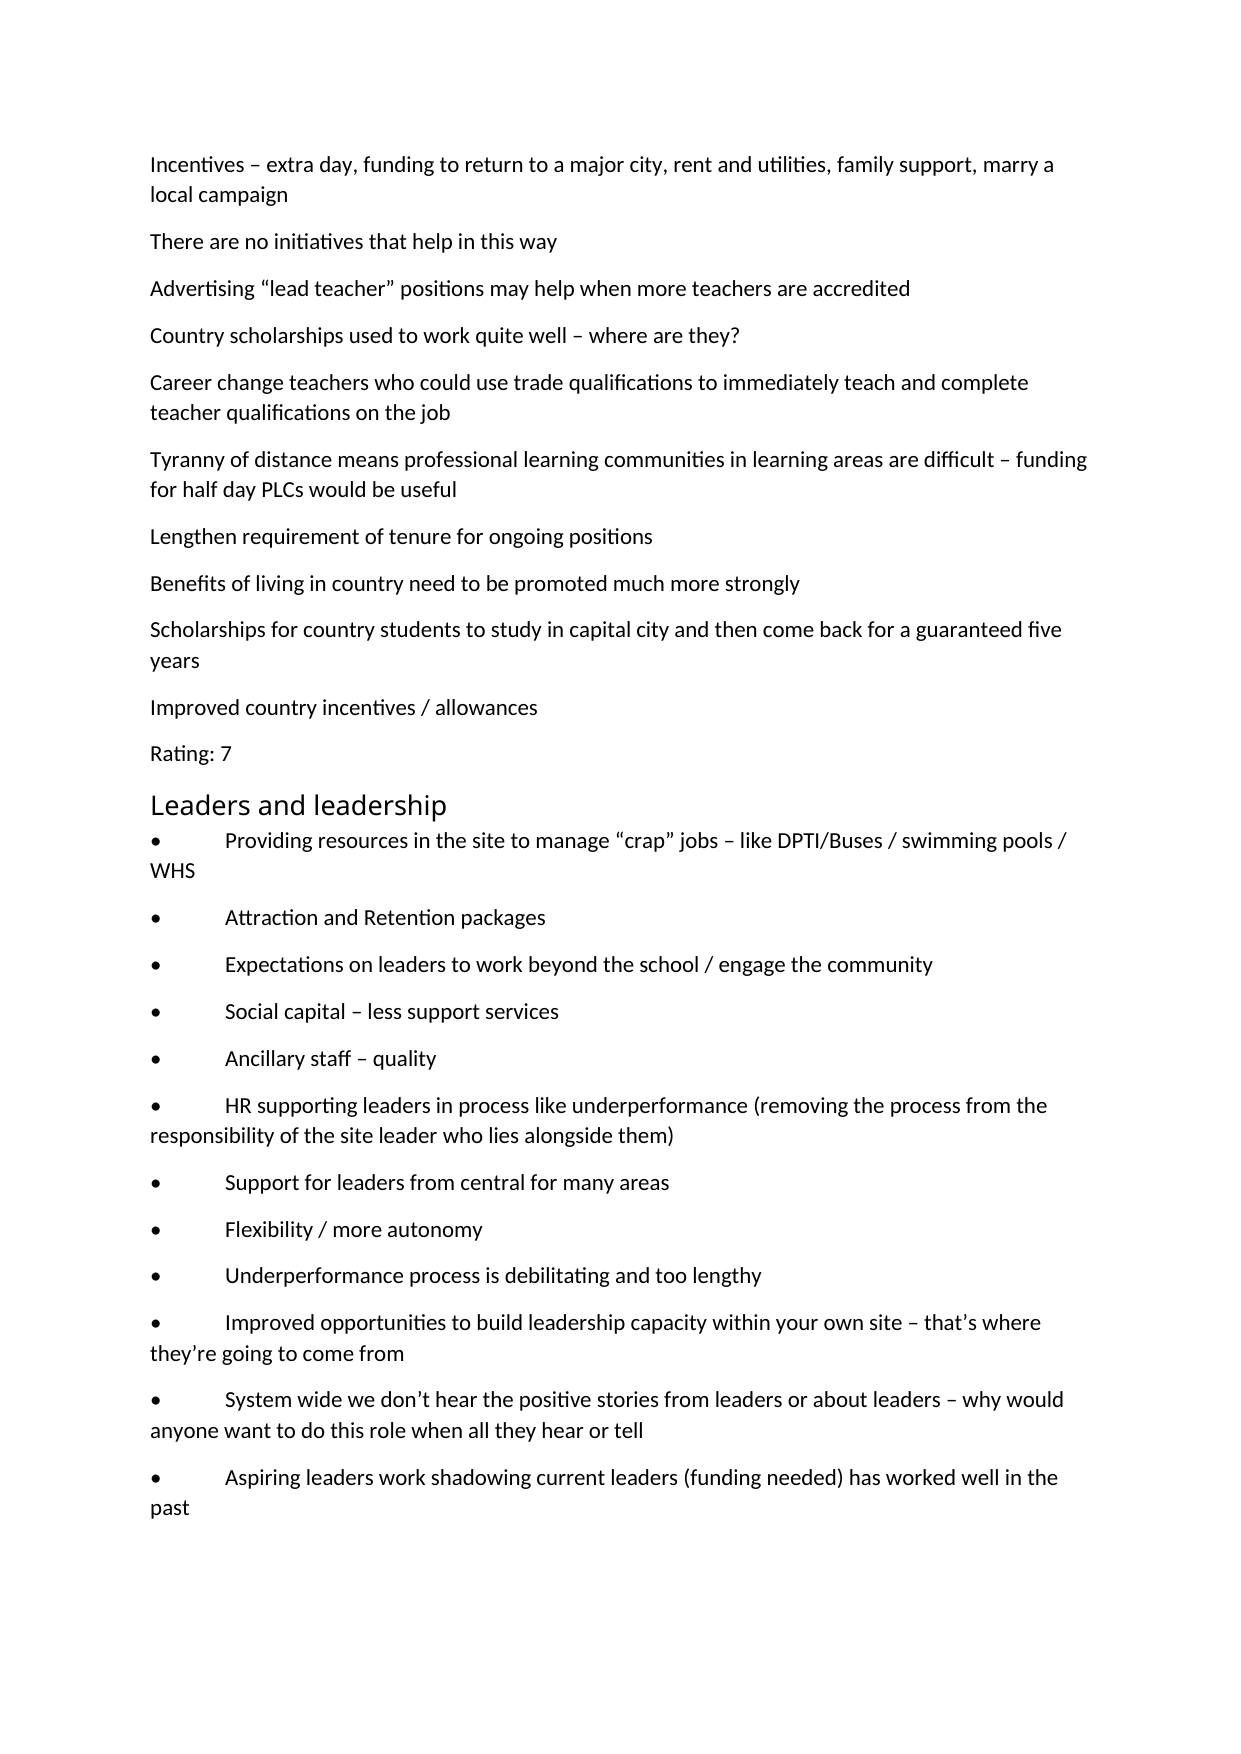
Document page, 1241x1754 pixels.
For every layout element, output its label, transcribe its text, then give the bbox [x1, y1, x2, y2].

text Country scholarships used to work quite well – where are they? [150, 321, 1090, 349]
text There are no initiatives that help in this way [150, 227, 1090, 255]
text Career change teachers who could use trade qualifications to immediately teach and complete teacher qualifications on the job [150, 368, 1090, 426]
subtitle Leaders and leadership [150, 786, 1090, 823]
text • Aspiring leaders work shadowing current leaders (funding needed) has worked well in the past [150, 1463, 1090, 1521]
text Rating: 7 [150, 739, 1090, 768]
text • Social capital – less support services [150, 997, 1090, 1025]
text • Improved opportunities to build leadership capacity within your own site – that’s where they’re going to come from [150, 1308, 1090, 1367]
text • Expectations on leaders to work beyond the school / engage the community [150, 950, 1090, 978]
text Lengthen requirement of tenure for ongoing positions [150, 522, 1090, 550]
text • Flexibility / more autonomy [150, 1215, 1090, 1243]
text • Ancillary staff – quality [150, 1044, 1090, 1072]
text Tyranny of distance means professional learning communities in learning areas are difficult – funding for half day PLCs would be useful [150, 445, 1090, 503]
text • Providing resources in the site to manage “crap” jobs – like DPTI/Buses / swimming pools / WHS [150, 826, 1090, 884]
text • HR supporting leaders in process like underperformance (removing the process from the responsibility of the site leader who lies alongside them) [150, 1091, 1090, 1149]
text Improved country incentives / allowances [150, 693, 1090, 721]
text • System wide we don’t hear the positive stories from leaders or about leaders – why would anyone want to do this role when all they hear or tell [150, 1386, 1090, 1444]
text Incentives – extra day, funding to return to a major city, rent and utilities, family support, marry a local campaign [150, 150, 1090, 208]
text • Attraction and Retention packages [150, 903, 1090, 931]
text • Underperformance process is debilitating and too lengthy [150, 1262, 1090, 1290]
text • Support for leaders from central for many areas [150, 1168, 1090, 1196]
text Advertising “lead teacher” positions may help when more teachers are accredited [150, 274, 1090, 302]
text Benefits of living in country need to be promoted much more strongly [150, 569, 1090, 597]
text Scholarships for country students to study in capital city and then come back for a guaranteed five years [150, 616, 1090, 674]
